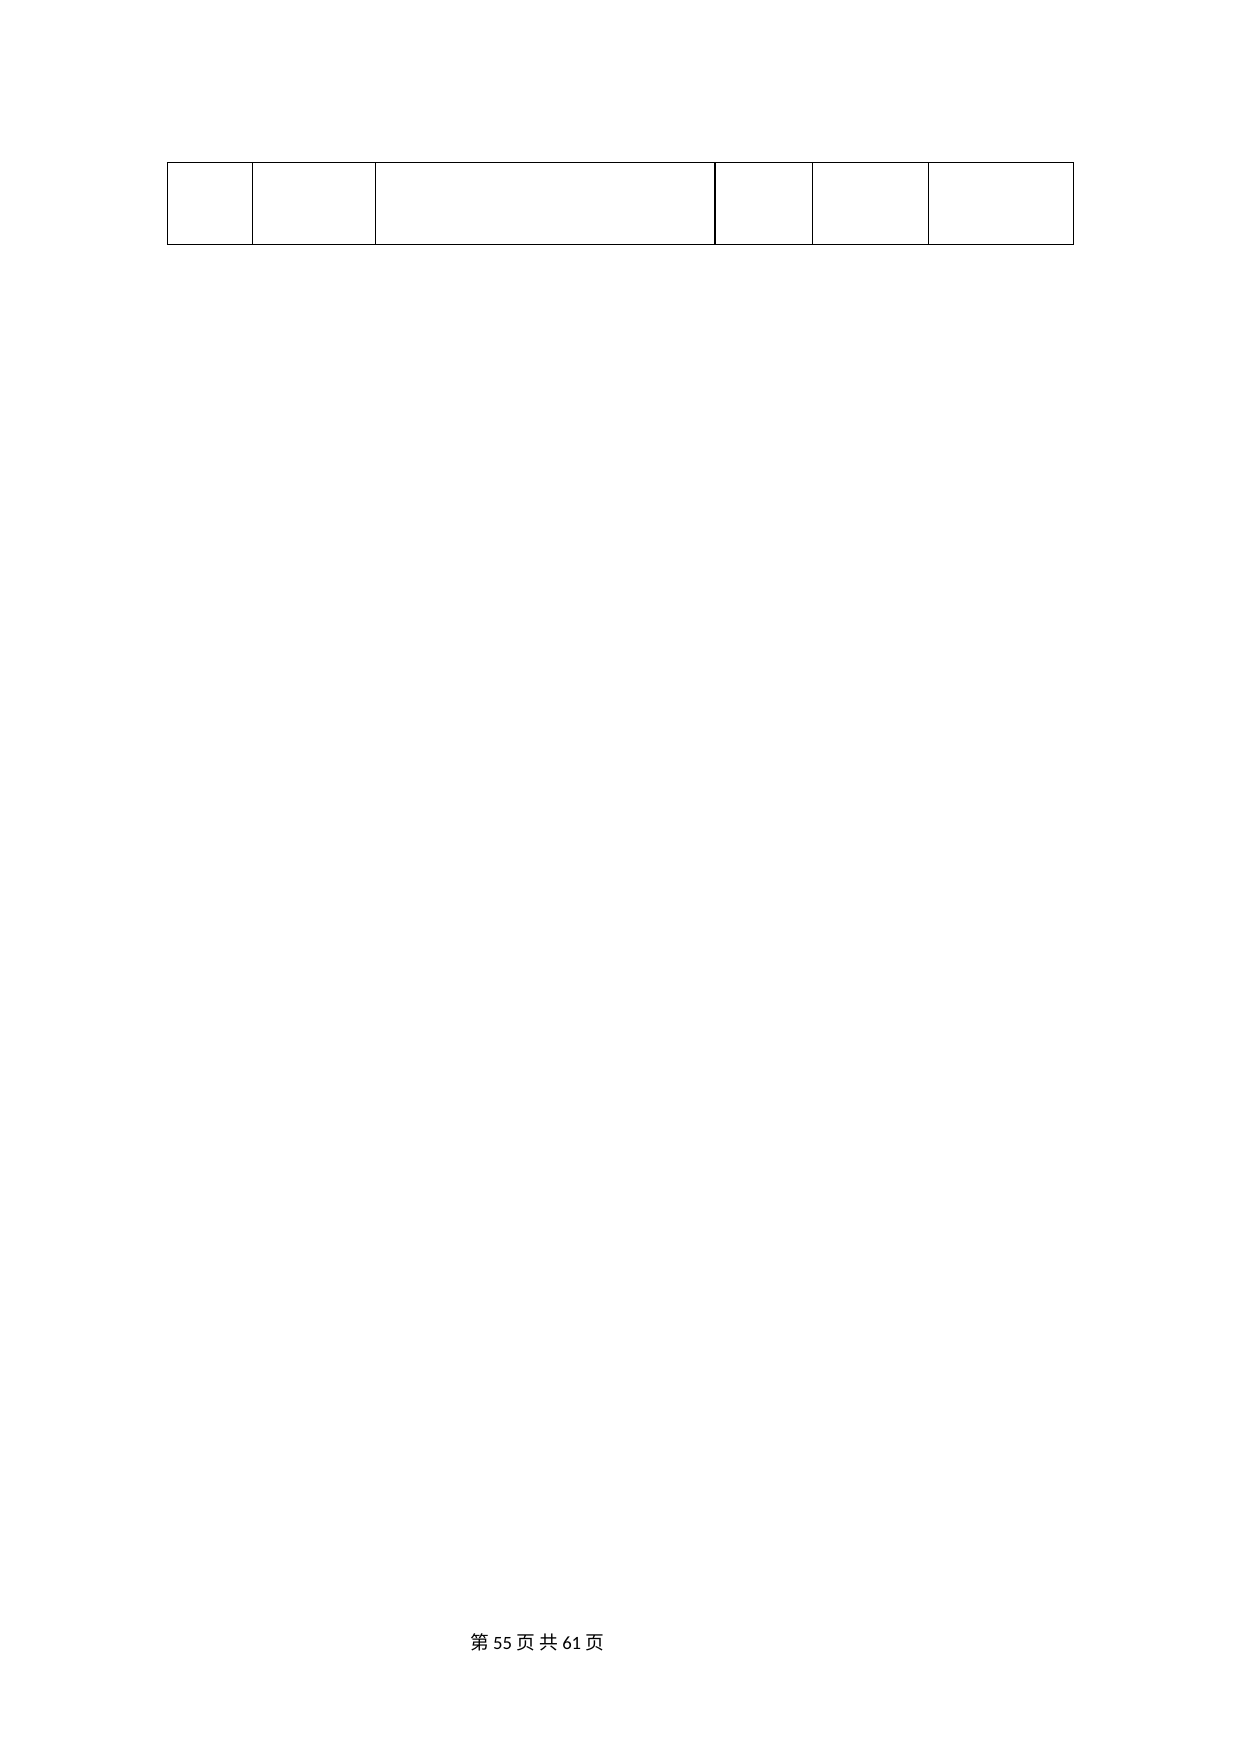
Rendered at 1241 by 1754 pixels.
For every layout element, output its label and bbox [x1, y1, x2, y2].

table_cell [929, 163, 1073, 244]
table_cell [813, 163, 928, 244]
table_cell [376, 163, 714, 244]
table_cell [716, 163, 812, 244]
table_cell [168, 163, 252, 244]
table_cell [253, 163, 375, 244]
